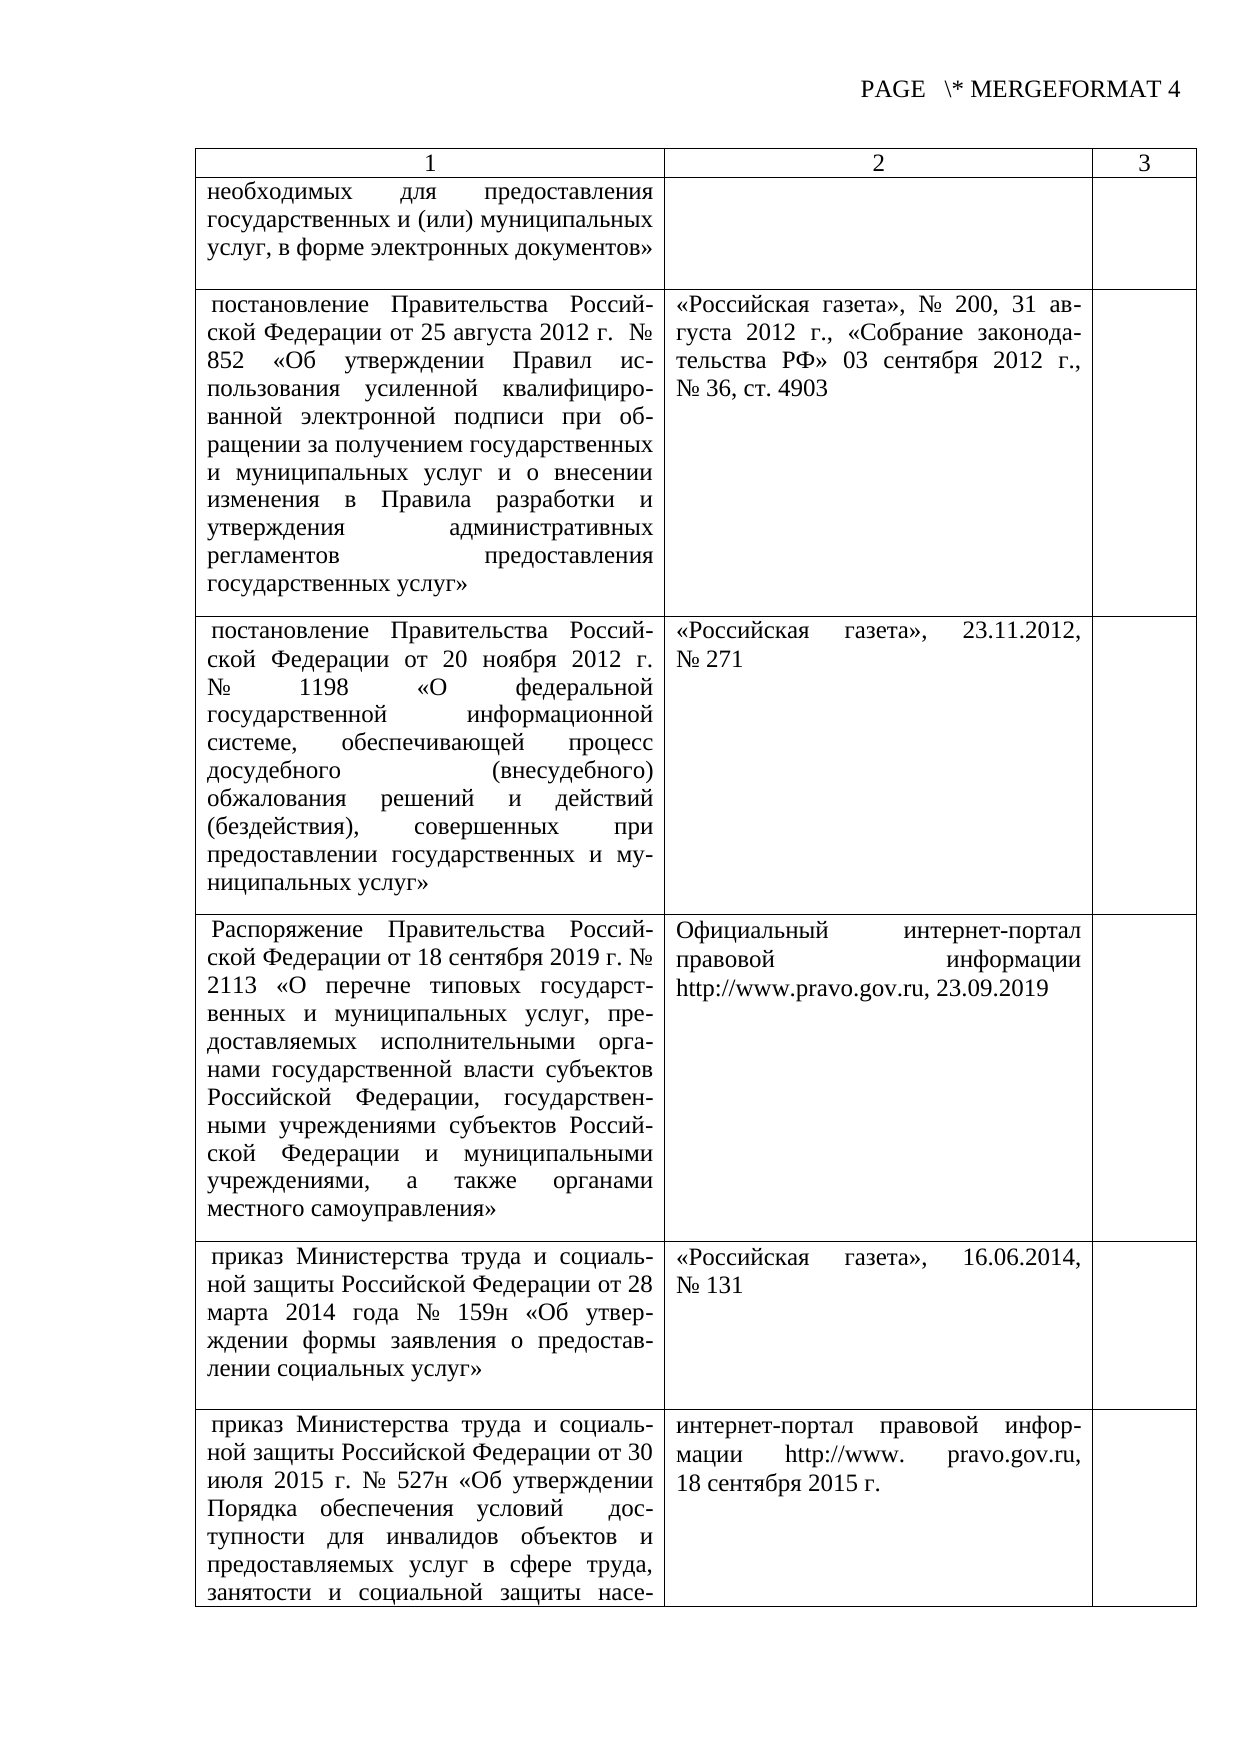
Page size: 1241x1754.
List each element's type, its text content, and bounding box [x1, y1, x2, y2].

table_cell Официальный интернет-портал правовой информации http://www.pravo.gov.ru, 23.09.2019 [665, 915, 1092, 1241]
table_cell постановление Правительства Российской Федерации от 20 ноября 2012 г. № 1198 «О федеральной государственной информационной системе, обеспечивающей процесс досудебного (внесудебного) обжалования решений и действий (бездействия), совершенных при предоставлении государственных и муниципальных услуг» [196, 617, 664, 914]
table_header 2 [665, 149, 1092, 177]
table_cell [1093, 290, 1196, 616]
table_cell «Российская газета», 16.06.2014, № 131 [665, 1242, 1092, 1409]
table_header 3 [1093, 149, 1196, 177]
table_cell [1093, 178, 1196, 289]
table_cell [196, 178, 664, 289]
table_cell приказ Министерства труда и социальной защиты Российской Федерации от 28 марта 2014 года № 159н «Об утверждении формы заявления о предоставлении социальных услуг» [196, 1242, 664, 1409]
table_cell [1093, 1410, 1196, 1606]
table_cell [1093, 617, 1196, 914]
table_cell «Российская газета», № 200, 31 августа 2012 г., «Собрание законодательства РФ» 03 сентября 2012 г., № 36, ст. 4903 [665, 290, 1092, 616]
table_cell [1093, 915, 1196, 1241]
table_cell постановление Правительства Российской Федерации от 25 августа . № 852 «Об утверждении Правил использования усиленной квалифицированной электронной подписи при обращении за получением государственных и муниципальных услуг и о внесении изменения в Правила разработки и утверждения административных регламентов предоставления государственных услуг» [196, 290, 664, 616]
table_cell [665, 1410, 1092, 1606]
table_cell [1093, 1242, 1196, 1409]
table_cell «Российская газета», 23.11.2012, № 271 [665, 617, 1092, 914]
table_header 1 [196, 149, 664, 177]
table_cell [196, 1410, 664, 1606]
table_cell Распоряжение Правительства Российской Федерации от 18 сентября 2019 г. № 2113 «О перечне типовых государственных и муниципальных услуг, предоставляемых исполнительными органами государственной власти субъектов Российской Федерации, государственными учреждениями субъектов Российской Федерации и муниципальными учреждениями, а также органами местного самоуправления» [196, 915, 664, 1241]
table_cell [665, 178, 1092, 289]
